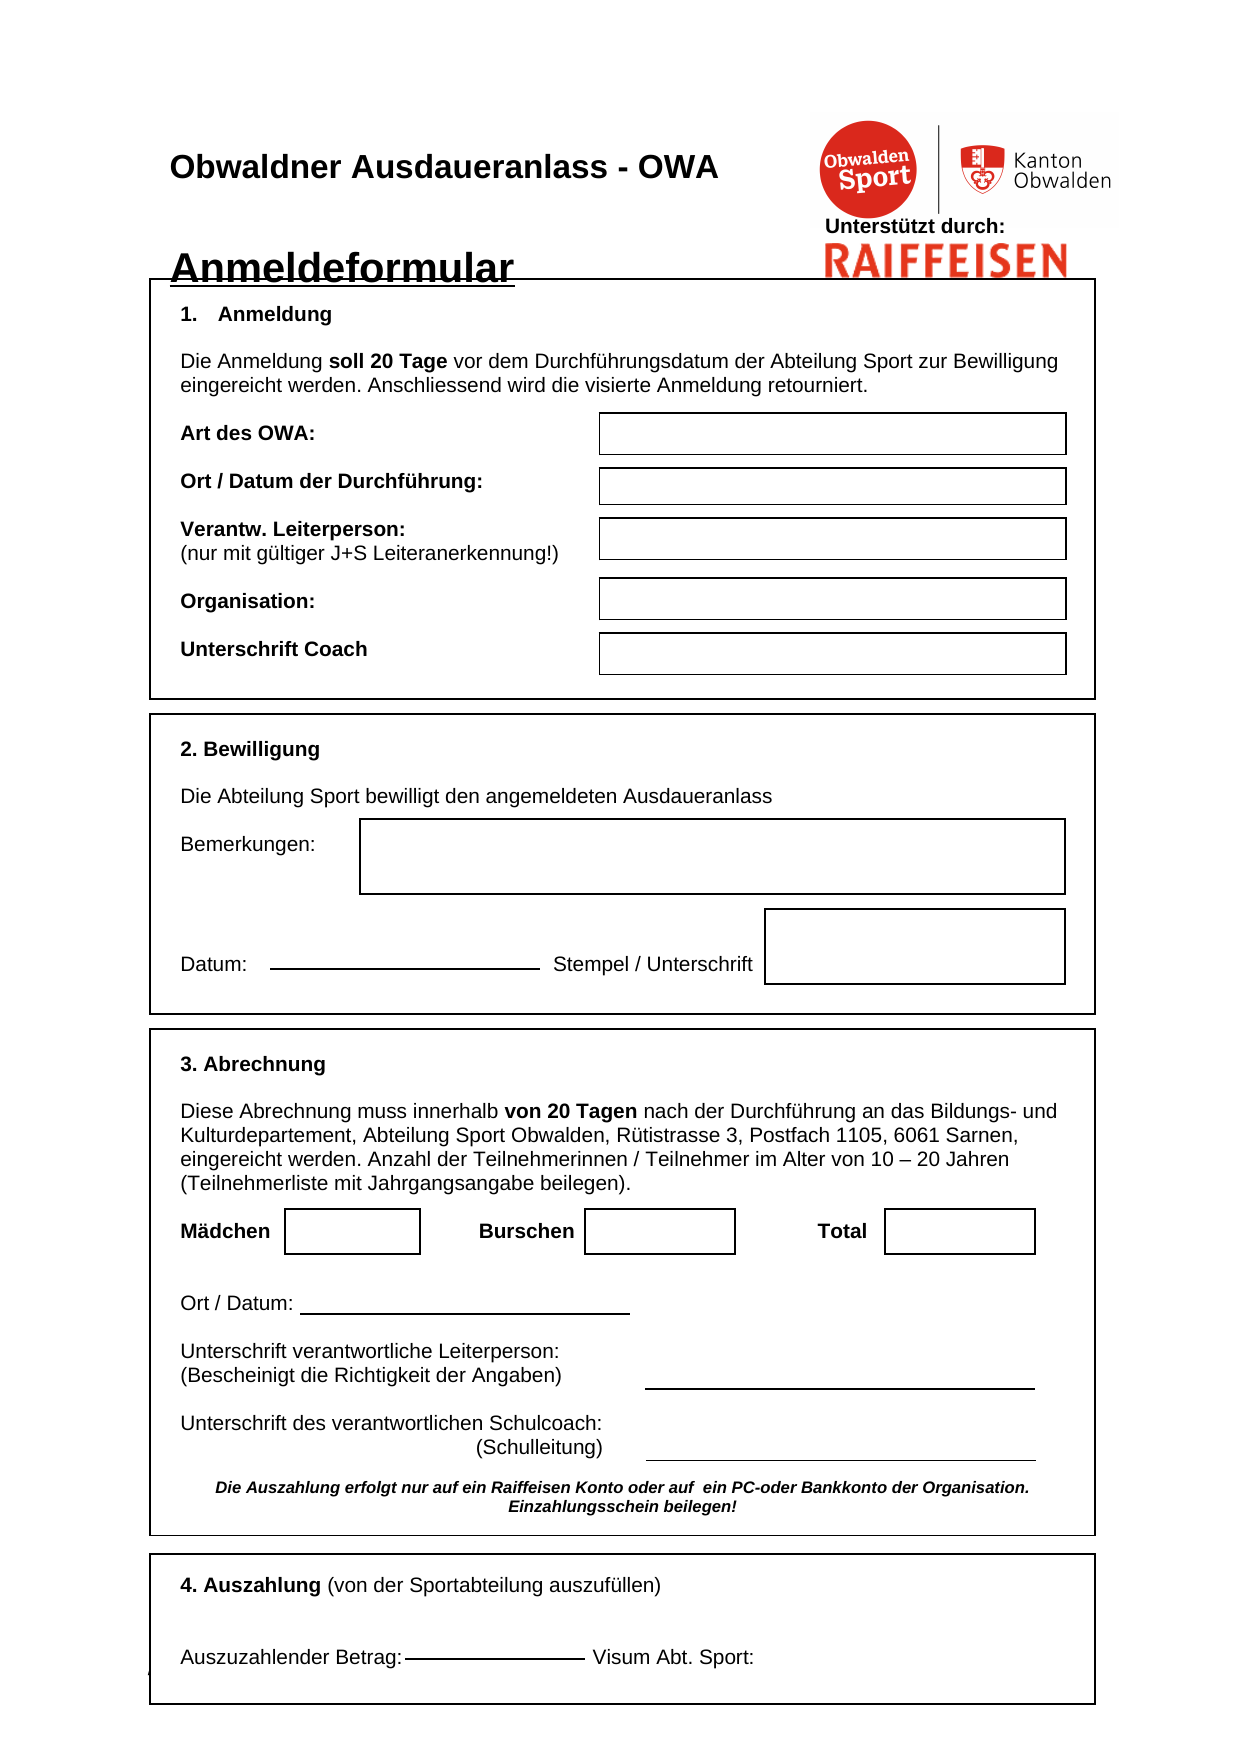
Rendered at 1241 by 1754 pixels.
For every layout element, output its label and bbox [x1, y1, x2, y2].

picture [810, 111, 1120, 228]
picture [825, 237, 1066, 273]
